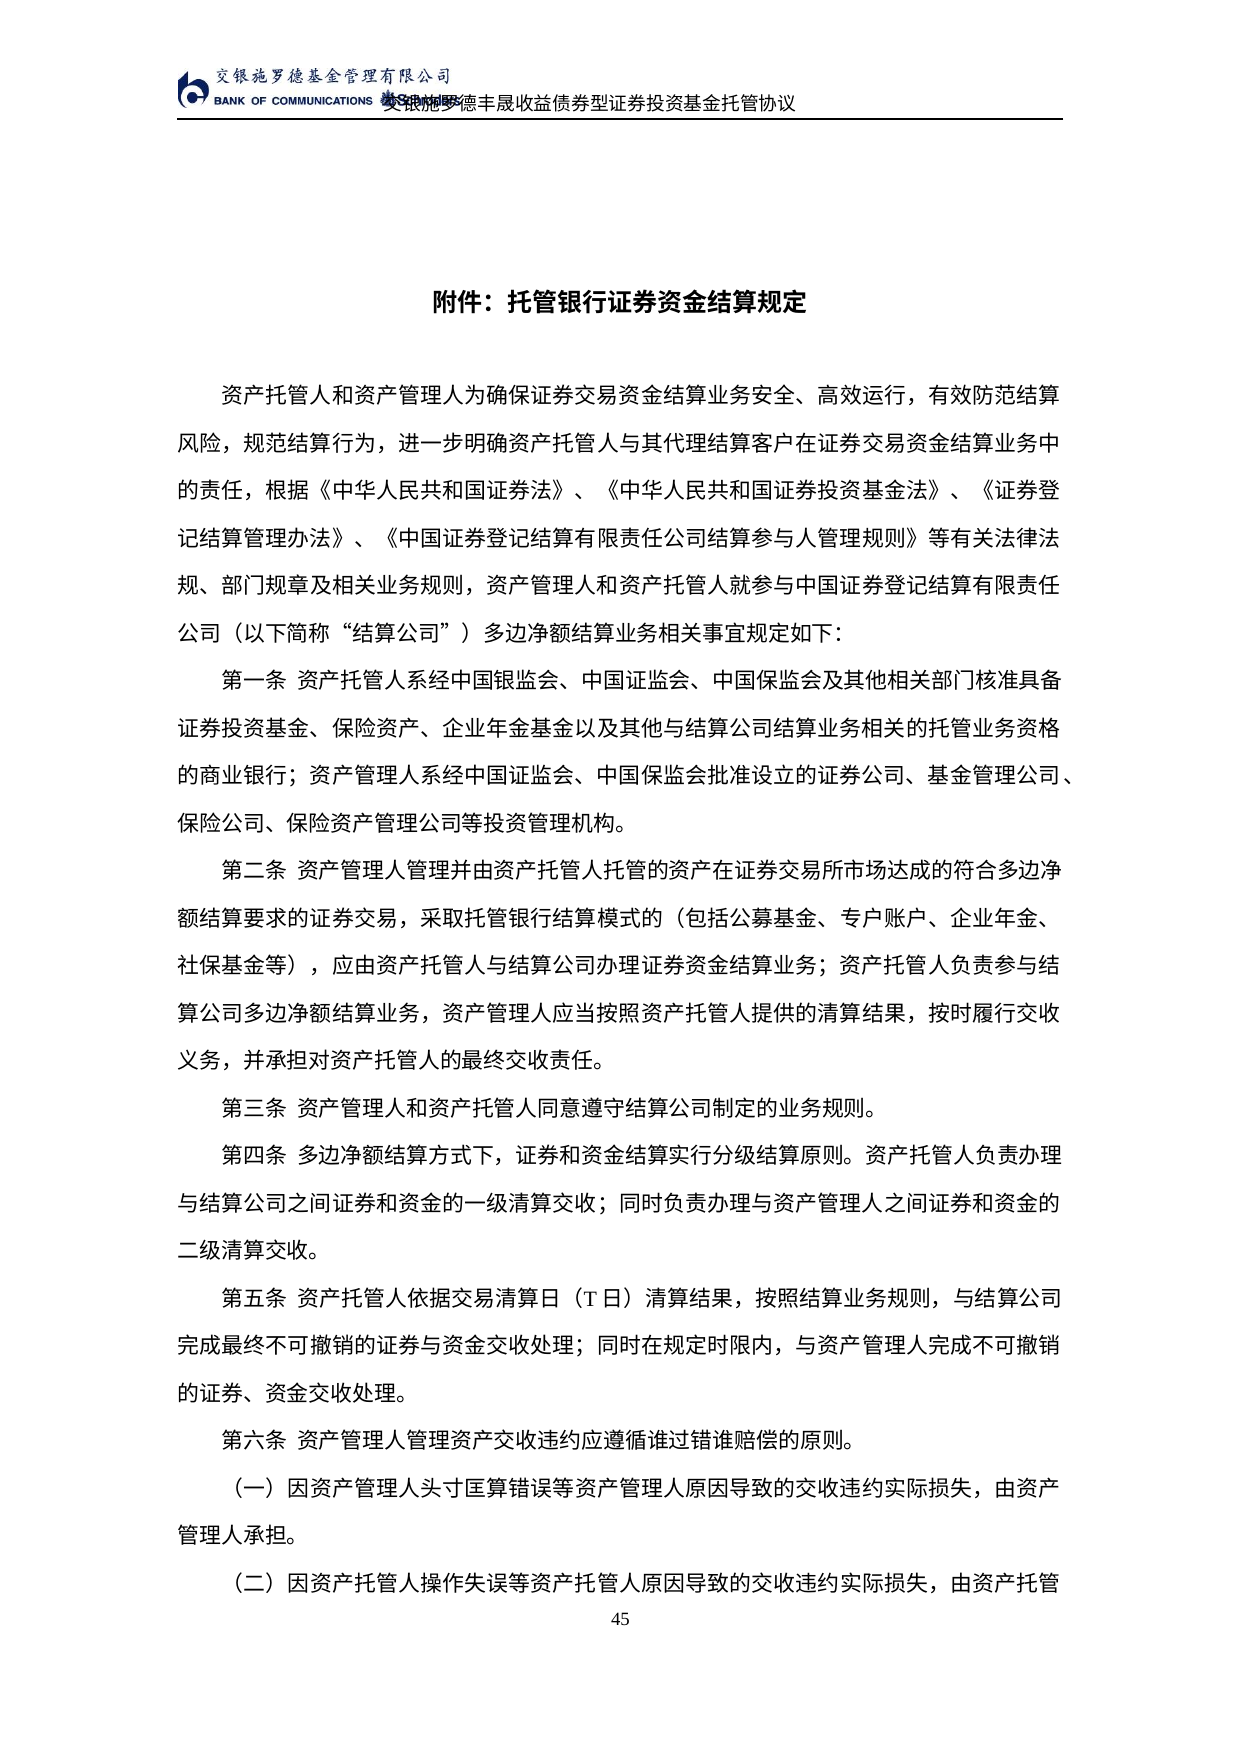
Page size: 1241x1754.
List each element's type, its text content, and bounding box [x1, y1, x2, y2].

picture [178, 68, 460, 108]
text 第四条 多边净额结算方式下，证券和资金结算实行分级结算原则。资产托管人负责办理与结算公司之间证券和资金的一级清算交收；同时负责办理与资产管理人之间证券和资金的二级清算交收。 [177, 1138, 1063, 1265]
text 资产托管人和资产管理人为确保证券交易资金结算业务安全、高效运行，有效防范结算风险，规范结算行为，进一步明确资产托管人与其代理结算客户在证券交易资金结算业务中的责任，根据《中华人民共和国证券法》、《中华人民共和国证券投资基金法》、《证券登记结算管理办法》、《中国证券登记结算有限责任公司结算参与人管理规则》等有关法律法规、部门规章及相关业务规则，资产管理人和资产托管人就参与中国证券登记结算有限责任公司（以下简称“结算公司”）多边净额结算业务相关事宜规定如下： [177, 378, 1063, 647]
text 第三条 资产管理人和资产托管人同意遵守结算公司制定的业务规则。 [177, 1091, 1063, 1122]
text 第六条 资产管理人管理资产交收违约应遵循谁过错谁赔偿的原则。 [177, 1423, 1063, 1455]
text 第一条 资产托管人系经中国银监会、中国证监会、中国保监会及其他相关部门核准具备证券投资基金、保险资产、企业年金基金以及其他与结算公司结算业务相关的托管业务资格的商业银行；资产管理人系经中国证监会、中国保监会批准设立的证券公司、基金管理公司、保险公司、保险资产管理公司等投资管理机构。 [177, 663, 1063, 837]
text 第二条 资产管理人管理并由资产托管人托管的资产在证券交易所市场达成的符合多边净额结算要求的证券交易，采取托管银行结算模式的（包括公募基金、专户账户、企业年金、社保基金等），应由资产托管人与结算公司办理证券资金结算业务；资产托管人负责参与结算公司多边净额结算业务，资产管理人应当按照资产托管人提供的清算结果，按时履行交收义务，并承担对资产托管人的最终交收责任。 [177, 853, 1063, 1075]
text 第五条 资产托管人依据交易清算日（T日）清算结果，按照结算业务规则，与结算公司完成最终不可撤销的证券与资金交收处理；同时在规定时限内，与资产管理人完成不可撤销的证券、资金交收处理。 [177, 1281, 1063, 1407]
text （一）因资产管理人头寸匡算错误等资产管理人原因导致的交收违约实际损失，由资产管理人承担。 [177, 1471, 1063, 1550]
subtitle 附件：托管银行证券资金结算规定 [177, 282, 1063, 318]
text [177, 1566, 1063, 1597]
